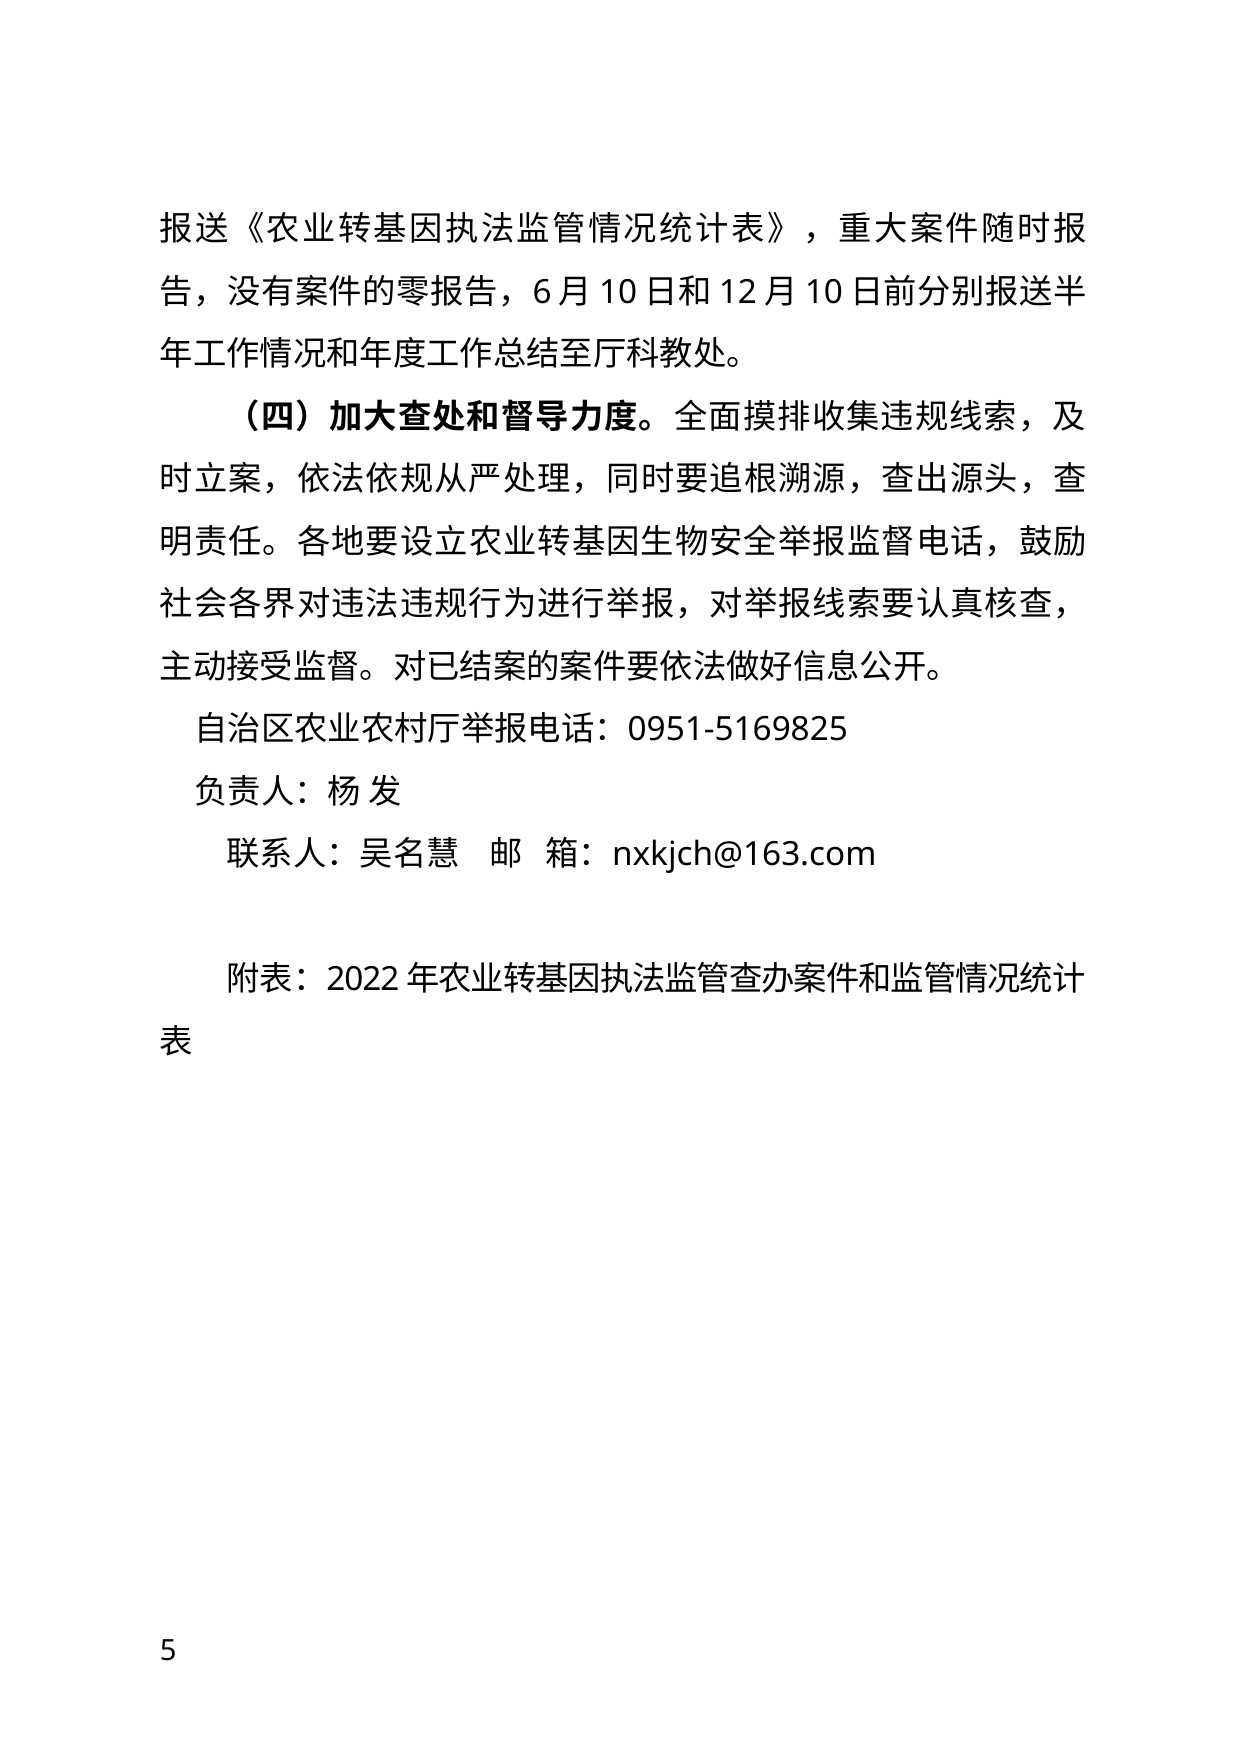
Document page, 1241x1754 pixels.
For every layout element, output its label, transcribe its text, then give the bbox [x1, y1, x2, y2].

text （四）加大查处和督导力度。全面摸排收集违规线索，及时立案，依法依规从严处理，同时要追根溯源，查出源头，查明责任。各地要设立农业转基因生物安全举报监督电话，鼓励社会各界对违法违规行为进行举报，对举报线索要认真核查，主动接受监督。对已结案的案件要依法做好信息公开。 [159, 378, 1087, 691]
text 附表：2022年农业转基因执法监管查办案件和监管情况统计表 [159, 941, 1087, 1066]
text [159, 191, 1087, 378]
text 自治区农业农村厅举报电话：0951-5169825 [159, 691, 1087, 753]
text 负责人：杨 发 [159, 753, 1087, 816]
text 联系人：吴名慧 邮 箱：nxkjch@163.com [159, 816, 1087, 878]
